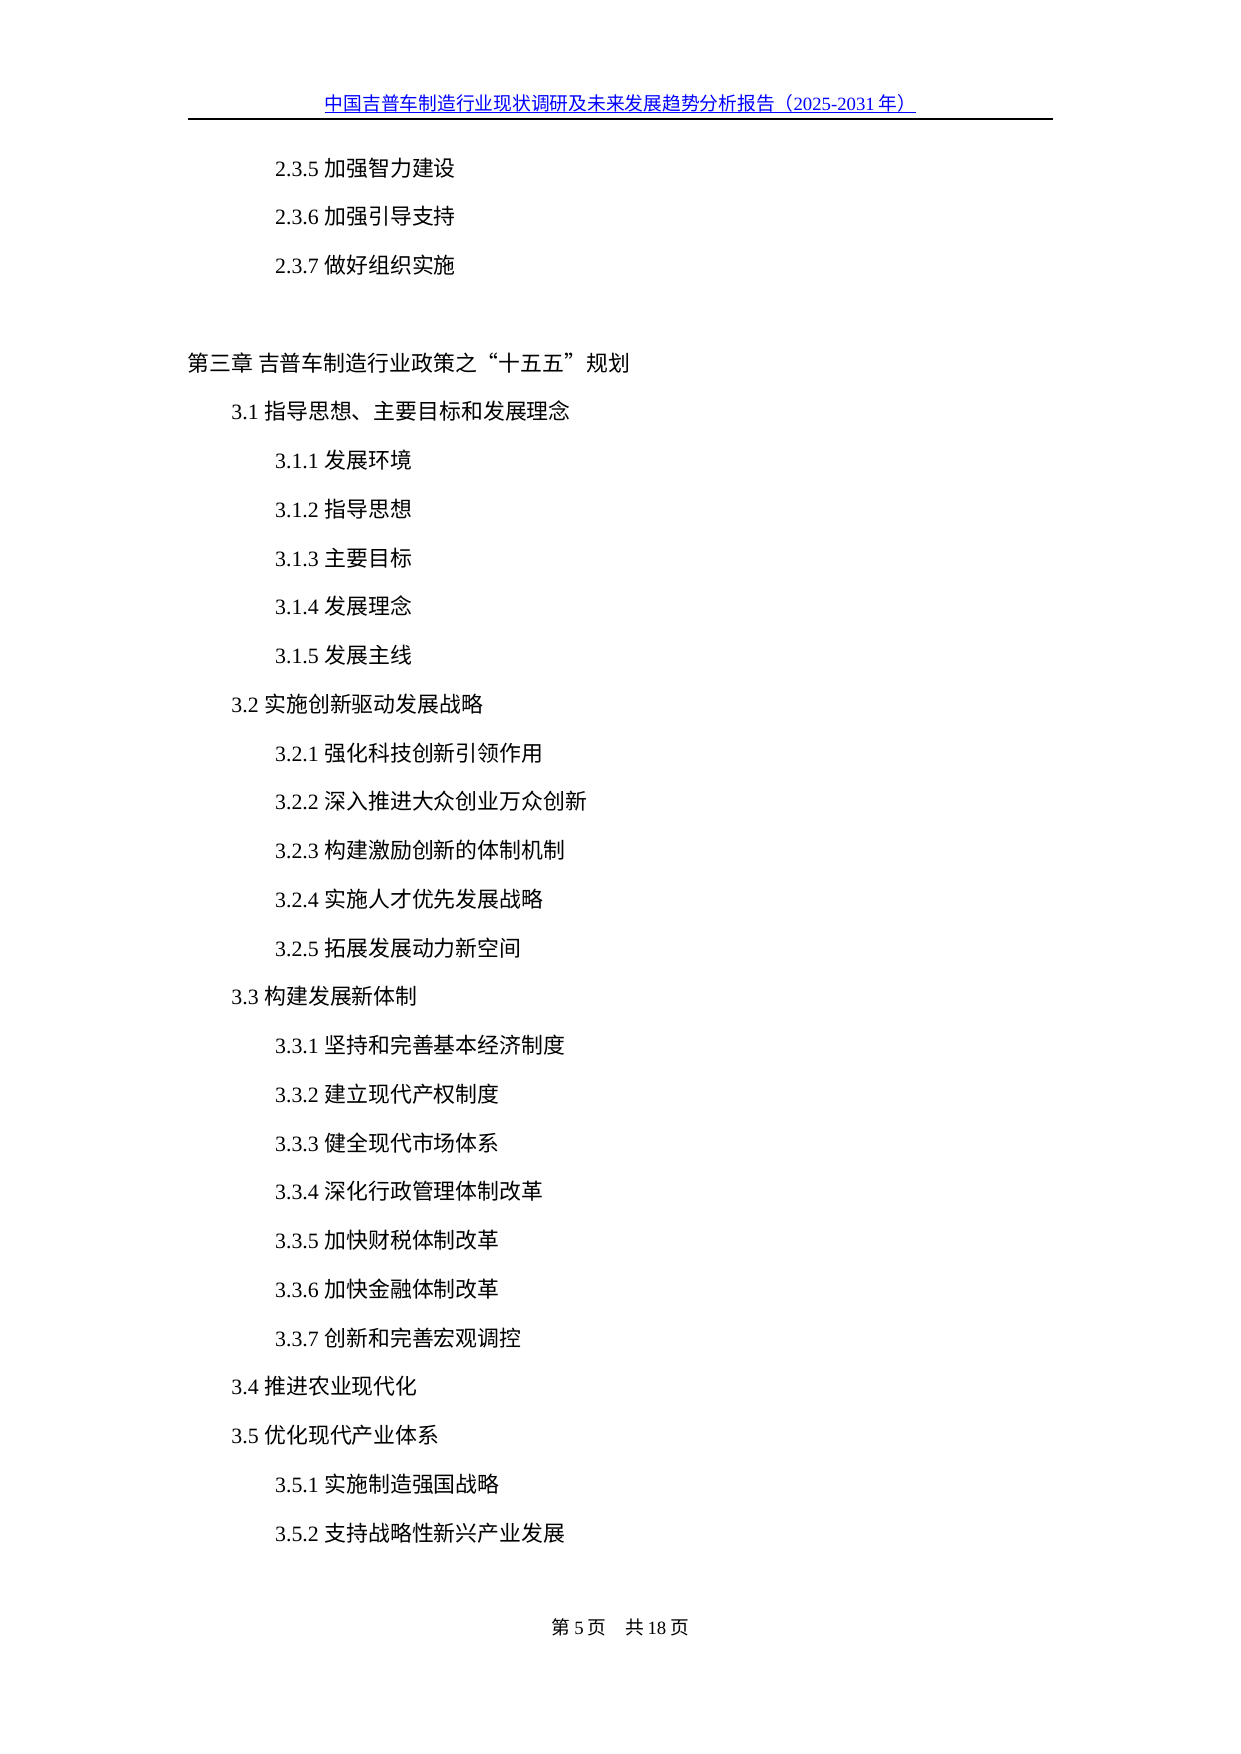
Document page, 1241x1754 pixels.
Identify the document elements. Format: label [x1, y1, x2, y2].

text [187, 150, 1053, 1548]
